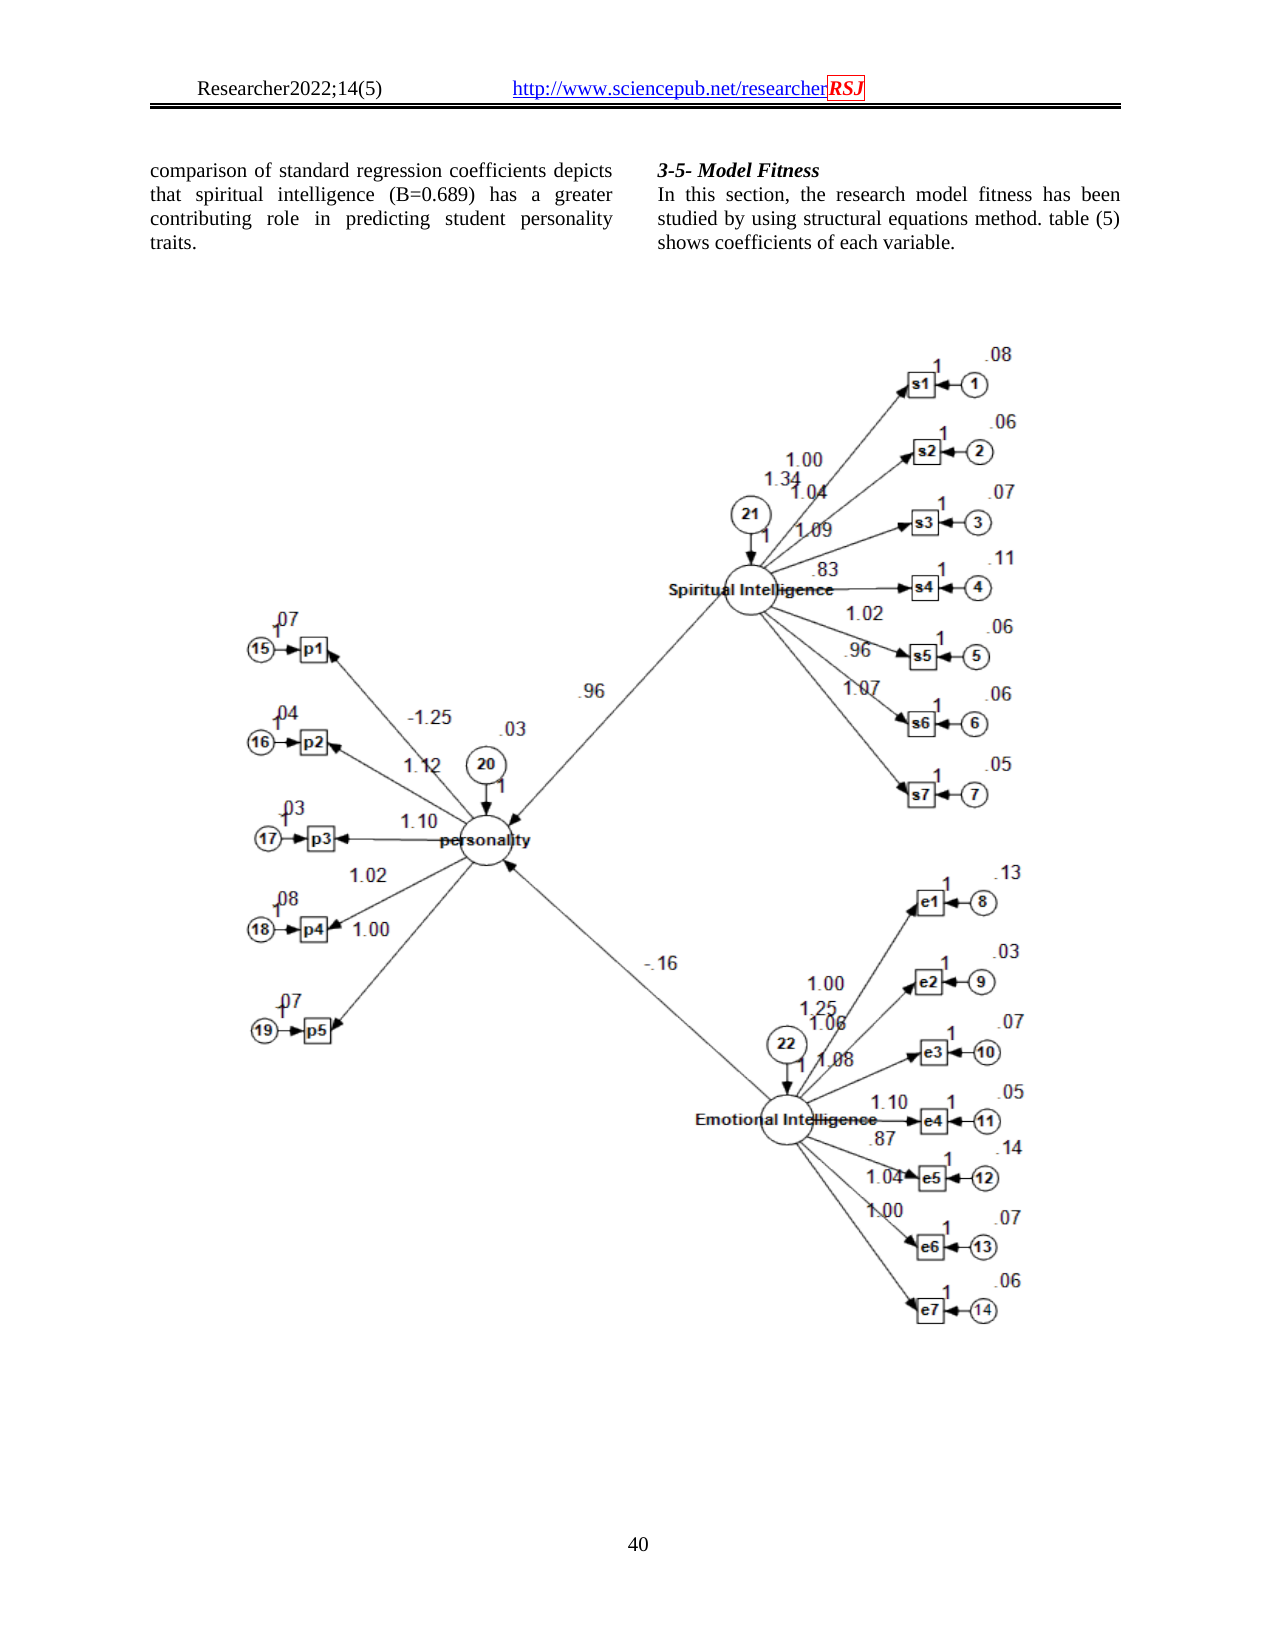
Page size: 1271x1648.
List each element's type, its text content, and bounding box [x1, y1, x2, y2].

text 3-5- Model Fitness [657, 158, 1121, 182]
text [150, 158, 613, 254]
picture [231, 326, 1040, 1339]
text In this section, the research model fitness has been studied by using structural equations method. table (5) shows coefficients of each variable. [657, 182, 1121, 254]
